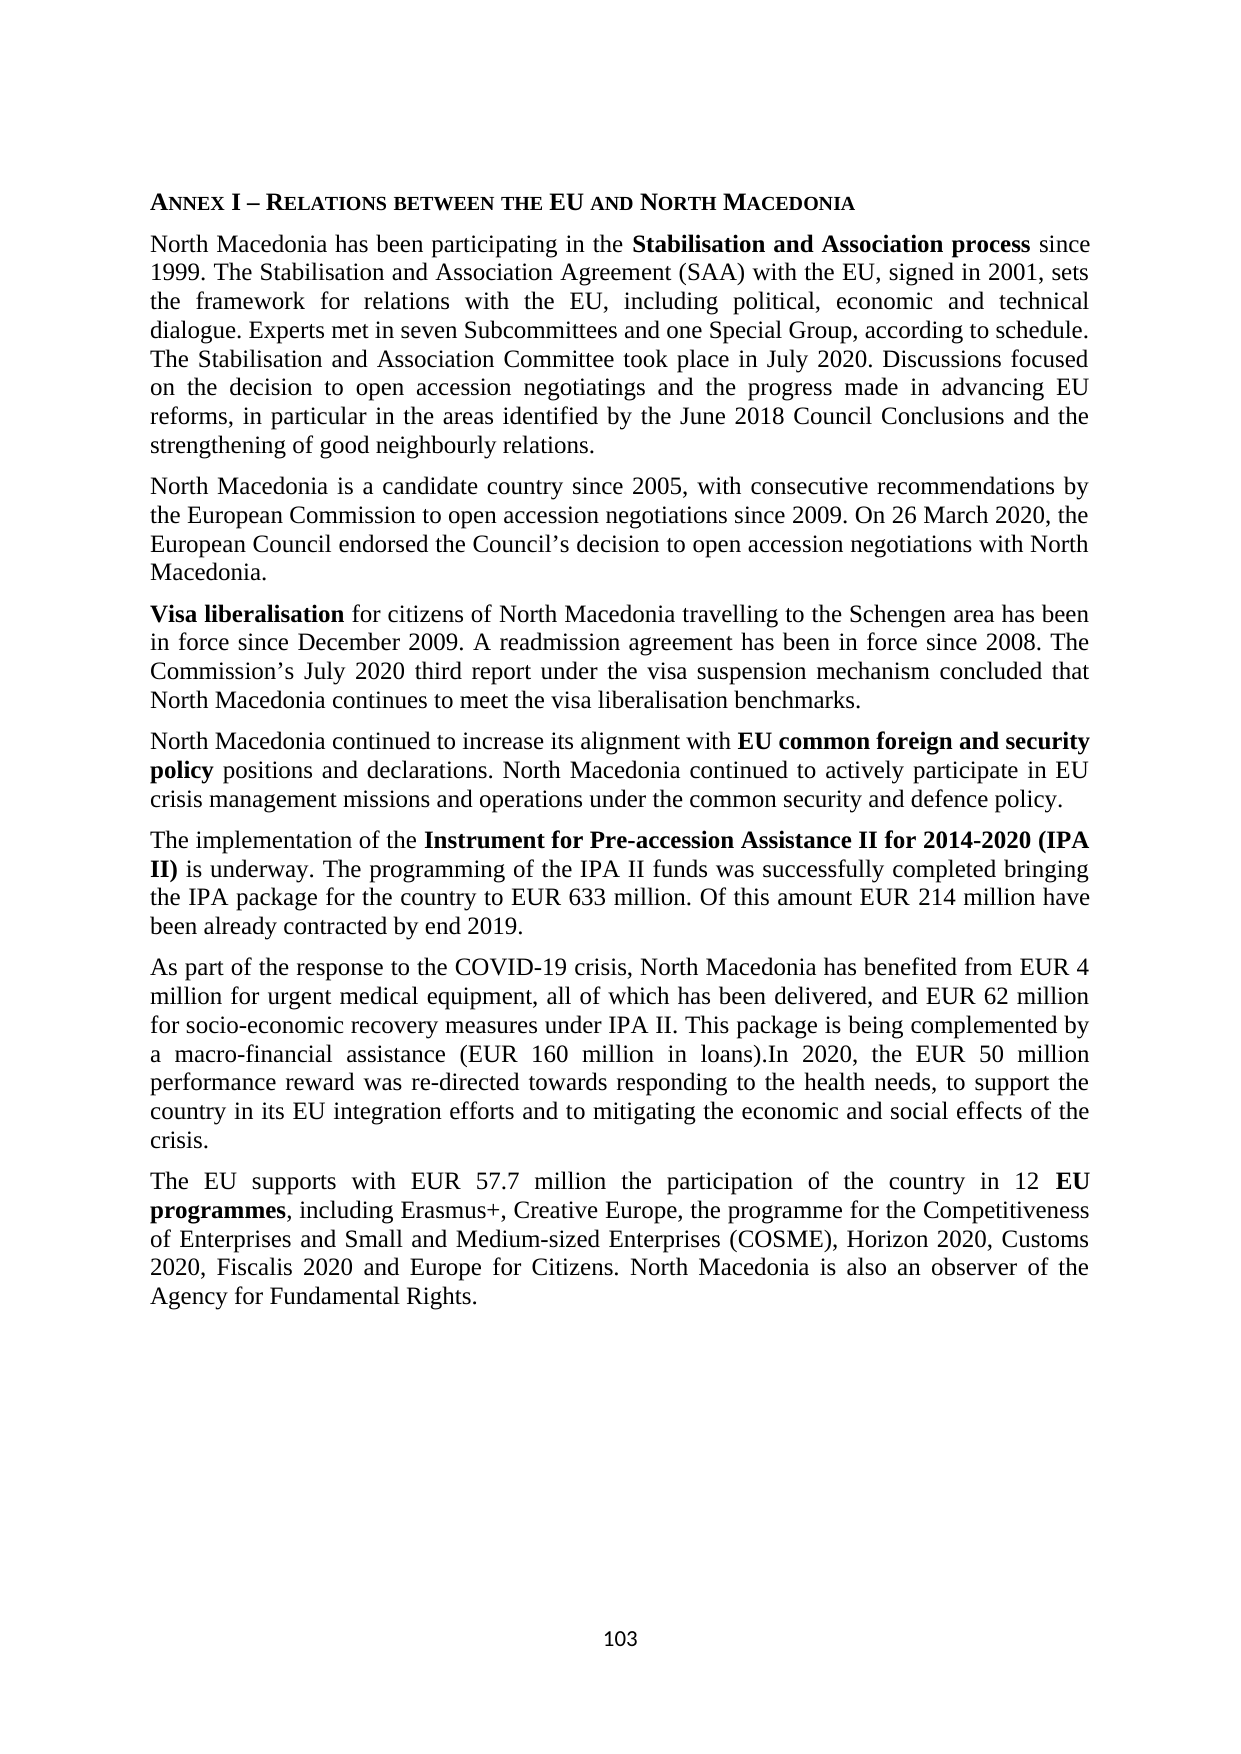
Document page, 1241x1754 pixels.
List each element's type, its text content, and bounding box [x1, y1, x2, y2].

subtitle Annex I – Relations between the EU and North Macedonia [150, 187, 1090, 216]
text As part of the response to the COVID-19 crisis, North Macedonia has benefited from EUR 4 million for urgent medical equipment, all of which has been delivered, and EUR 62 million for socio-economic recovery measures under IPA II. This package is being complemented by a macro-financial assistance (EUR 160 million in loans).In 2020, the EUR 50 million performance reward was re-directed towards responding to the health needs, to support the country in its EU integration efforts and to mitigating the economic and social effects of the crisis. [150, 952, 1090, 1154]
text North Macedonia has been participating in the Stabilisation and Association process since 1999. The Stabilisation and Association Agreement (SAA) with the EU, signed in 2001, sets the framework for relations with the EU, including political, economic and technical dialogue. Experts met in seven Subcommittees and one Special Group, according to schedule. The Stabilisation and Association Committee took place in July 2020. Discussions focused on the decision to open accession negotiatings and the progress made in advancing EU reforms, in particular in the areas identified by the June 2018 Council Conclusions and the strengthening of good neighbourly relations. [150, 229, 1090, 459]
text The implementation of the Instrument for Pre-accession Assistance II for 2014-2020 (IPA II) is underway. The programming of the IPA II funds was successfully completed bringing the IPA package for the country to EUR 633 million. Of this amount EUR 214 million have been already contracted by end 2019. [150, 825, 1090, 940]
text Visa liberalisation for citizens of North Macedonia travelling to the Schengen area has been in force since December 2009. A readmission agreement has been in force since 2008. The Commission’s July 2020 third report under the visa suspension mechanism concluded that North Macedonia continues to meet the visa liberalisation benchmarks. [150, 599, 1090, 714]
text The EU supports with EUR 57.7 million the participation of the country in 12 EU programmes, including Erasmus+, Creative Europe, the programme for the Competitiveness of Enterprises and Small and Medium-sized Enterprises (COSME), Horizon 2020, Customs 2020, Fiscalis 2020 and Europe for Citizens. North Macedonia is also an observer of the Agency for Fundamental Rights. [150, 1166, 1090, 1310]
text North Macedonia continued to increase its alignment with EU common foreign and security policy positions and declarations. North Macedonia continued to actively participate in EU crisis management missions and operations under the common security and defence policy. [150, 726, 1090, 812]
text North Macedonia is a candidate country since 2005, with consecutive recommendations by the European Commission to open accession negotiations since 2009. On 26 March 2020, the European Council endorsed the Council’s decision to open accession negotiations with North Macedonia. [150, 471, 1090, 586]
